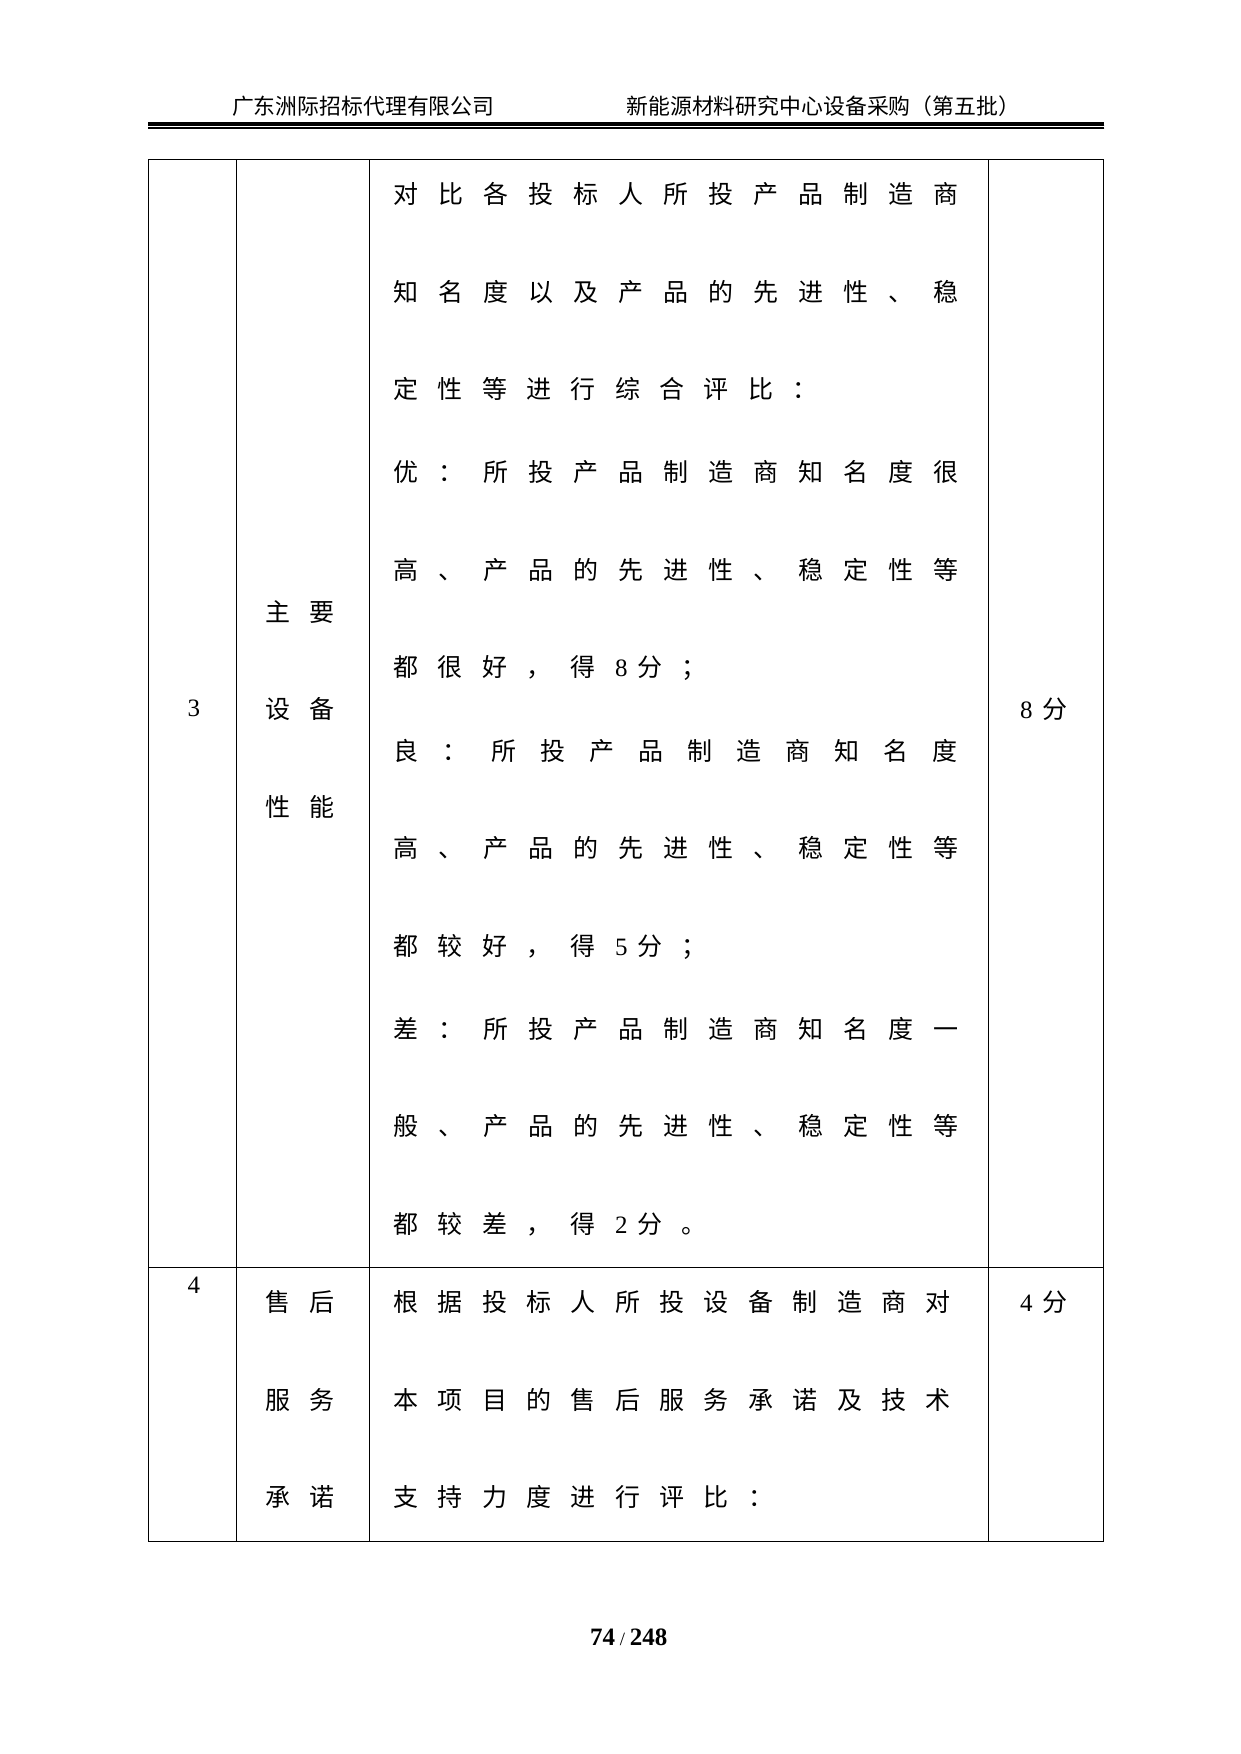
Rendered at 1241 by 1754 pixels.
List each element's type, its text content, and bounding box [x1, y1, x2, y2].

table_cell 4 [149, 1268, 236, 1541]
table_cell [370, 1268, 988, 1541]
table_cell 对比各投标人所投产品制造商知名度以及产品的先进性、稳定性等进行综合评比： 优：所投产品制造商知名度很高、产品的先进性、稳定性等都很好，得8分； 良：所投产品制造商知名度高、产品的先进性、稳定性等都较好，得5分； 差：所投产品制造商知名度一般、产品的先进性、稳定性等都较差，得2分。 [370, 160, 988, 1267]
table_cell 主要设备性能 [237, 160, 369, 1267]
table_cell 3 [149, 160, 236, 1267]
table_cell 8分 [989, 160, 1103, 1267]
table_cell 售后服务承诺 [237, 1268, 369, 1541]
table_cell 4分 [989, 1268, 1103, 1541]
